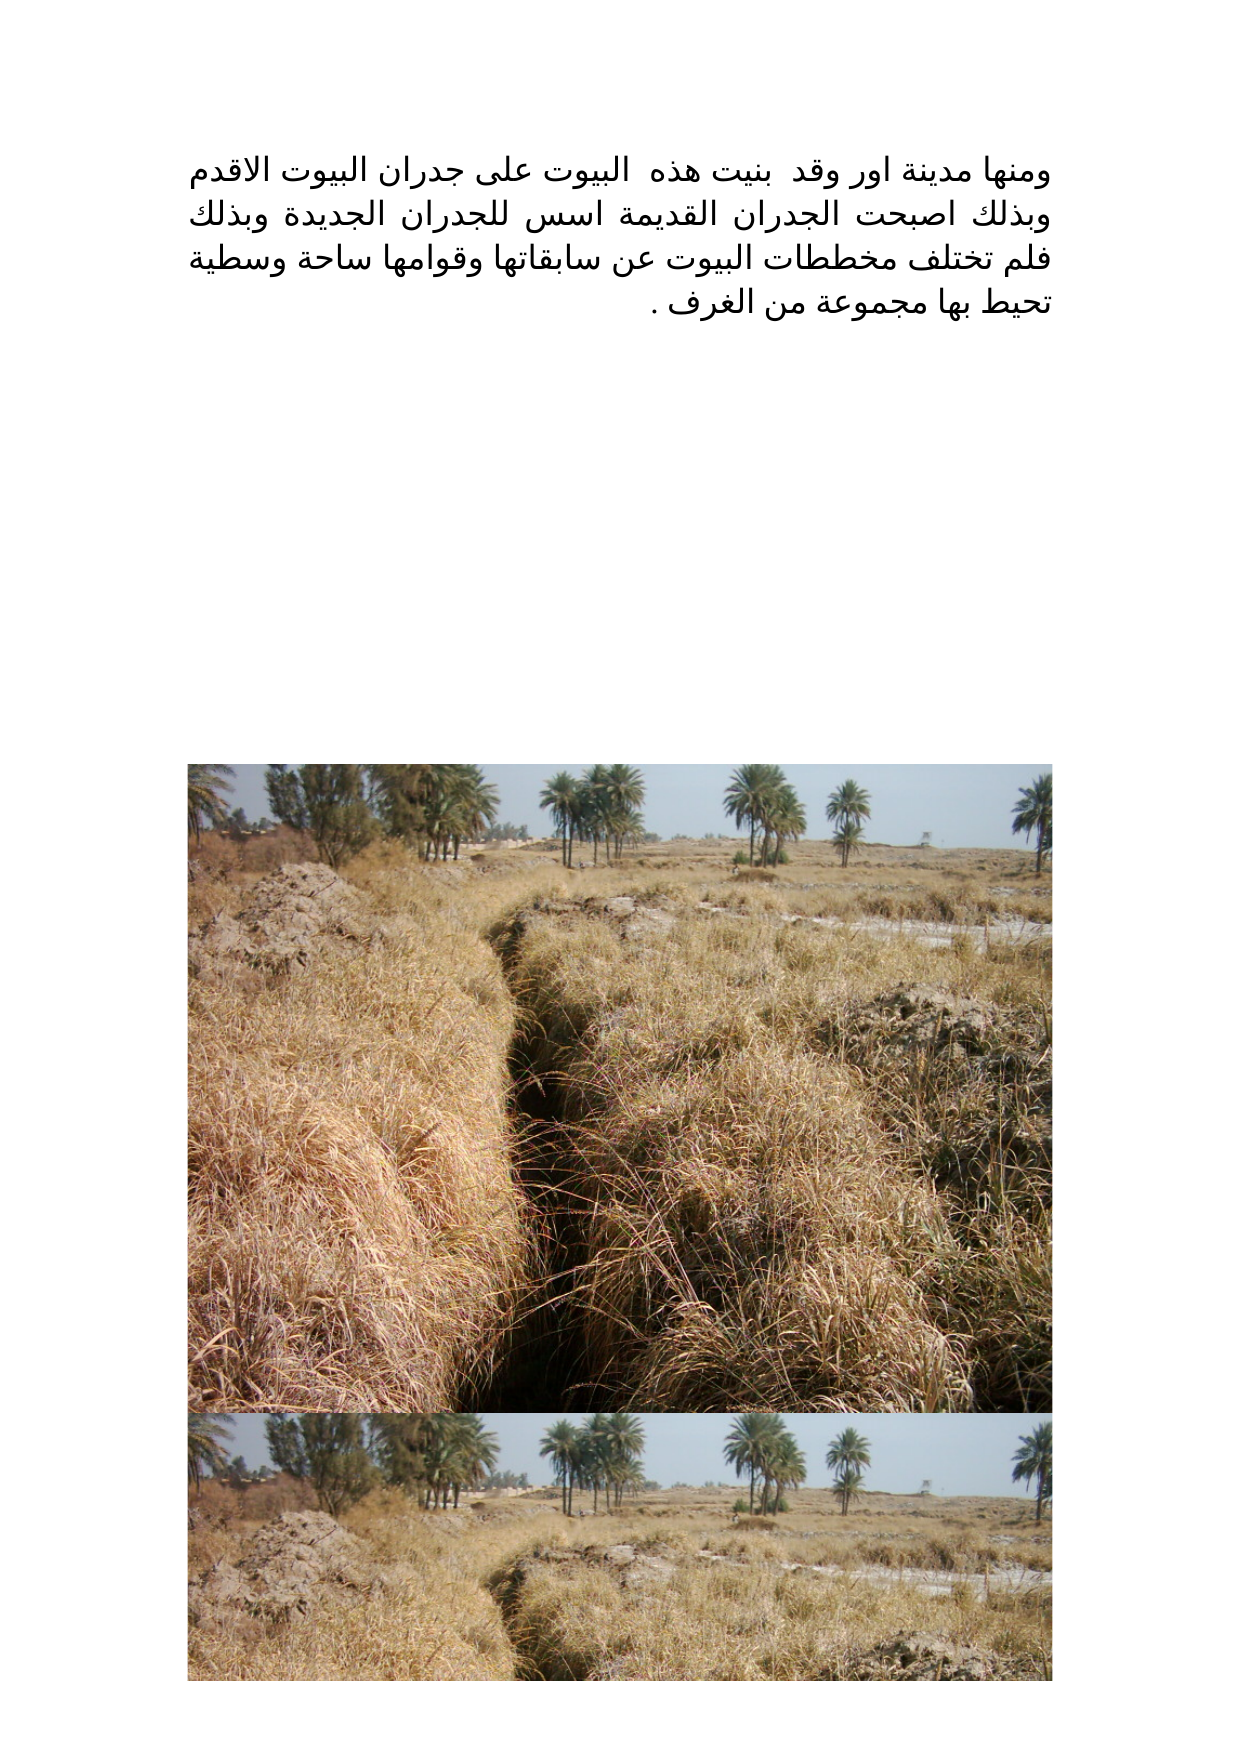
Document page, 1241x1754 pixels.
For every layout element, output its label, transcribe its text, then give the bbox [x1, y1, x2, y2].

text كما كشفت اعمال التنقيب عن مجموعة من البيوت التي تعود الى العصر البابلي القديم في مناطق متفرقة من العراق القديم ومنها مدينة اور وقد بنيت هذه البيوت على جدران البيوت الاقدم وبذلك اصبحت الجدران القديمة اسس للجدران الجديدة وبذلك فلم تختلف مخططات البيوت عن سابقاتها وقوامها ساحة وسطية تحيط بها مجموعة من الغرف . [187, 150, 1053, 321]
picture [187, 764, 1053, 1681]
